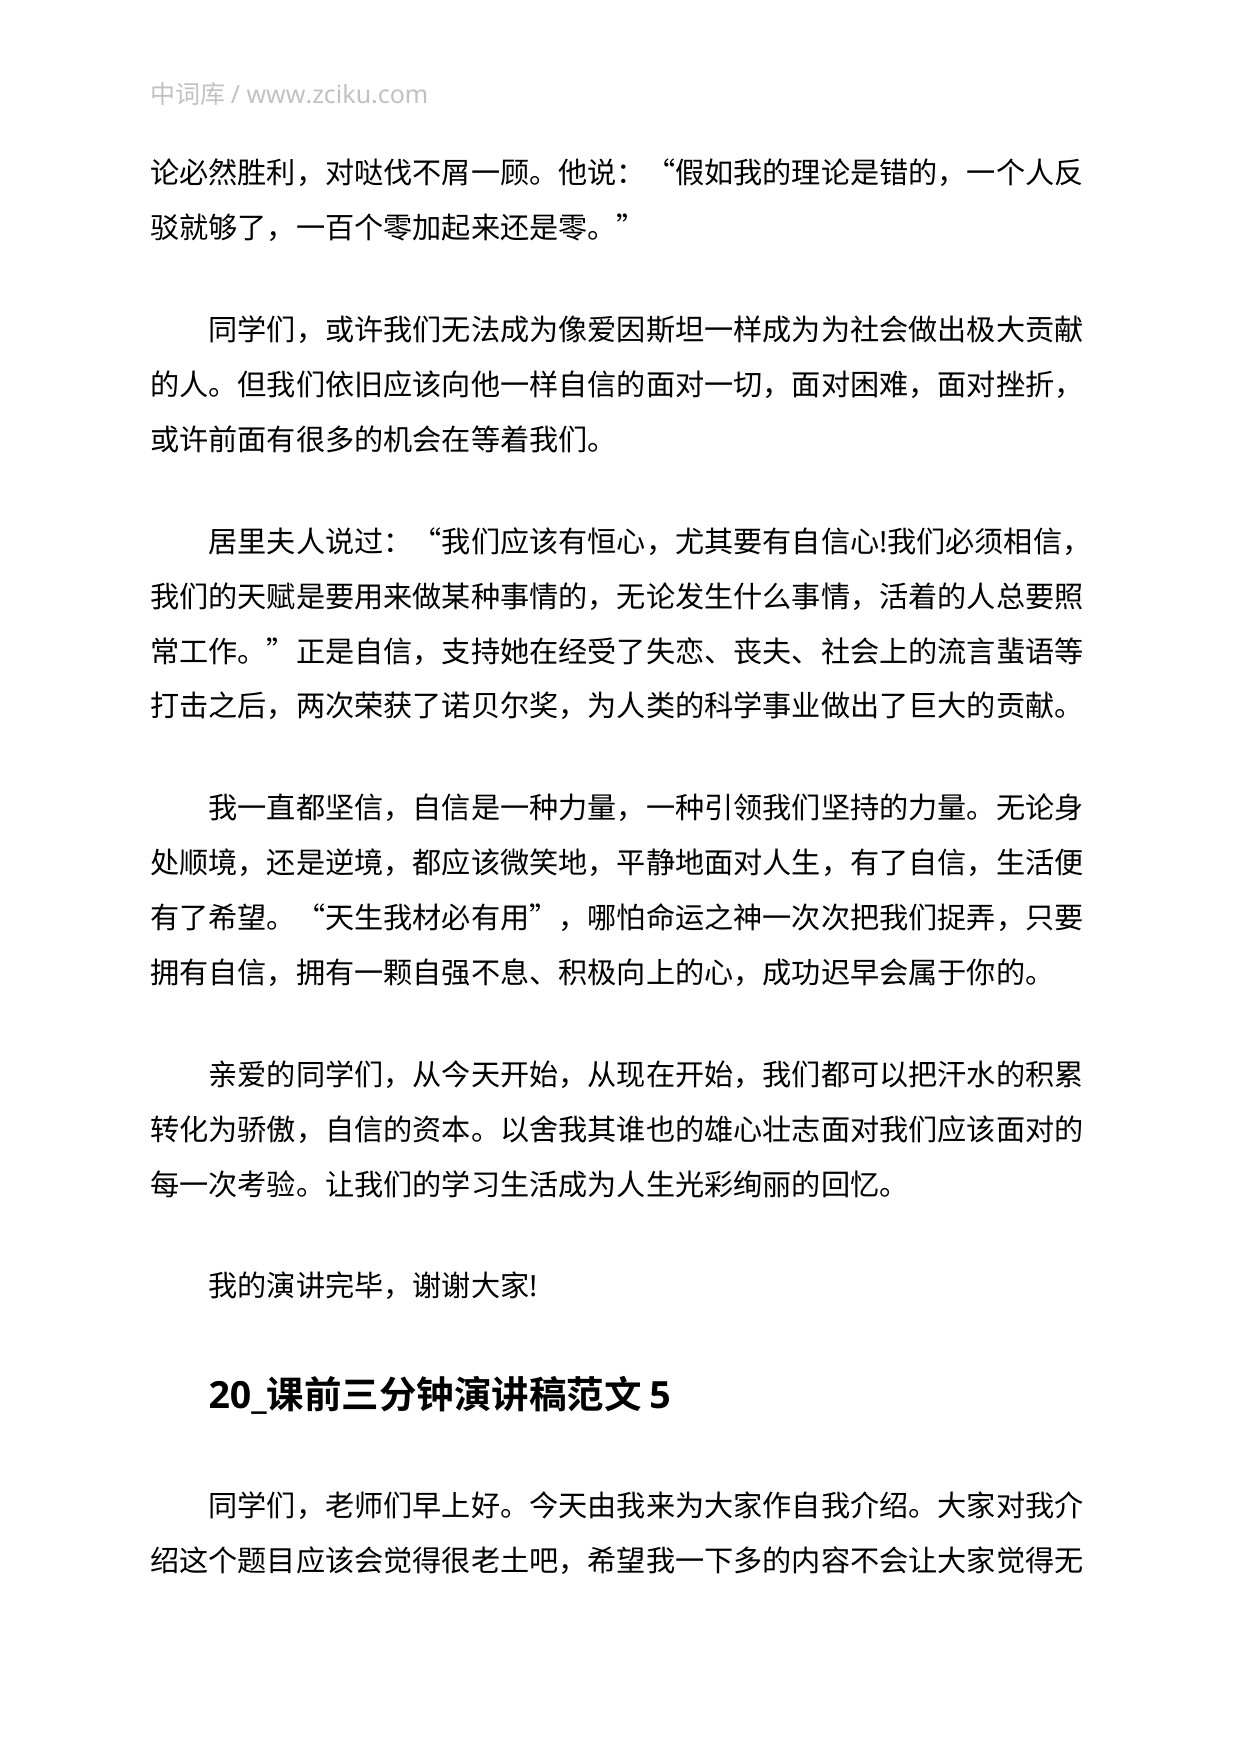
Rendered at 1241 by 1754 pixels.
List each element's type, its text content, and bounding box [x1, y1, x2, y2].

text 亲爱的同学们，从今天开始，从现在开始，我们都可以把汗水的积累转化为骄傲，自信的资本。以舍我其谁也的雄心壮志面对我们应该面对的每一次考验。让我们的学习生活成为人生光彩绚丽的回忆。 [150, 1051, 1090, 1203]
text 同学们，或许我们无法成为像爱因斯坦一样成为为社会做出极大贡献的人。但我们依旧应该向他一样自信的面对一切，面对困难，面对挫折，或许前面有很多的机会在等着我们。 [150, 307, 1090, 459]
text 我的演讲完毕，谢谢大家! [150, 1263, 1090, 1305]
text 20_课前三分钟演讲稿范文5 [150, 1365, 1090, 1419]
text 居里夫人说过：“我们应该有恒心，尤其要有自信心!我们必须相信，我们的天赋是要用来做某种事情的，无论发生什么事情，活着的人总要照常工作。”正是自信，支持她在经受了失恋、丧夫、社会上的流言蜚语等打击之后，两次荣获了诺贝尔奖，为人类的科学事业做出了巨大的贡献。 [150, 518, 1090, 725]
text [150, 150, 1090, 247]
text 我一直都坚信，自信是一种力量，一种引领我们坚持的力量。无论身处顺境，还是逆境，都应该微笑地，平静地面对人生，有了自信，生活便有了希望。“天生我材必有用”，哪怕命运之神一次次把我们捉弄，只要拥有自信，拥有一颗自强不息、积极向上的心，成功迟早会属于你的。 [150, 785, 1090, 992]
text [150, 1482, 1090, 1579]
